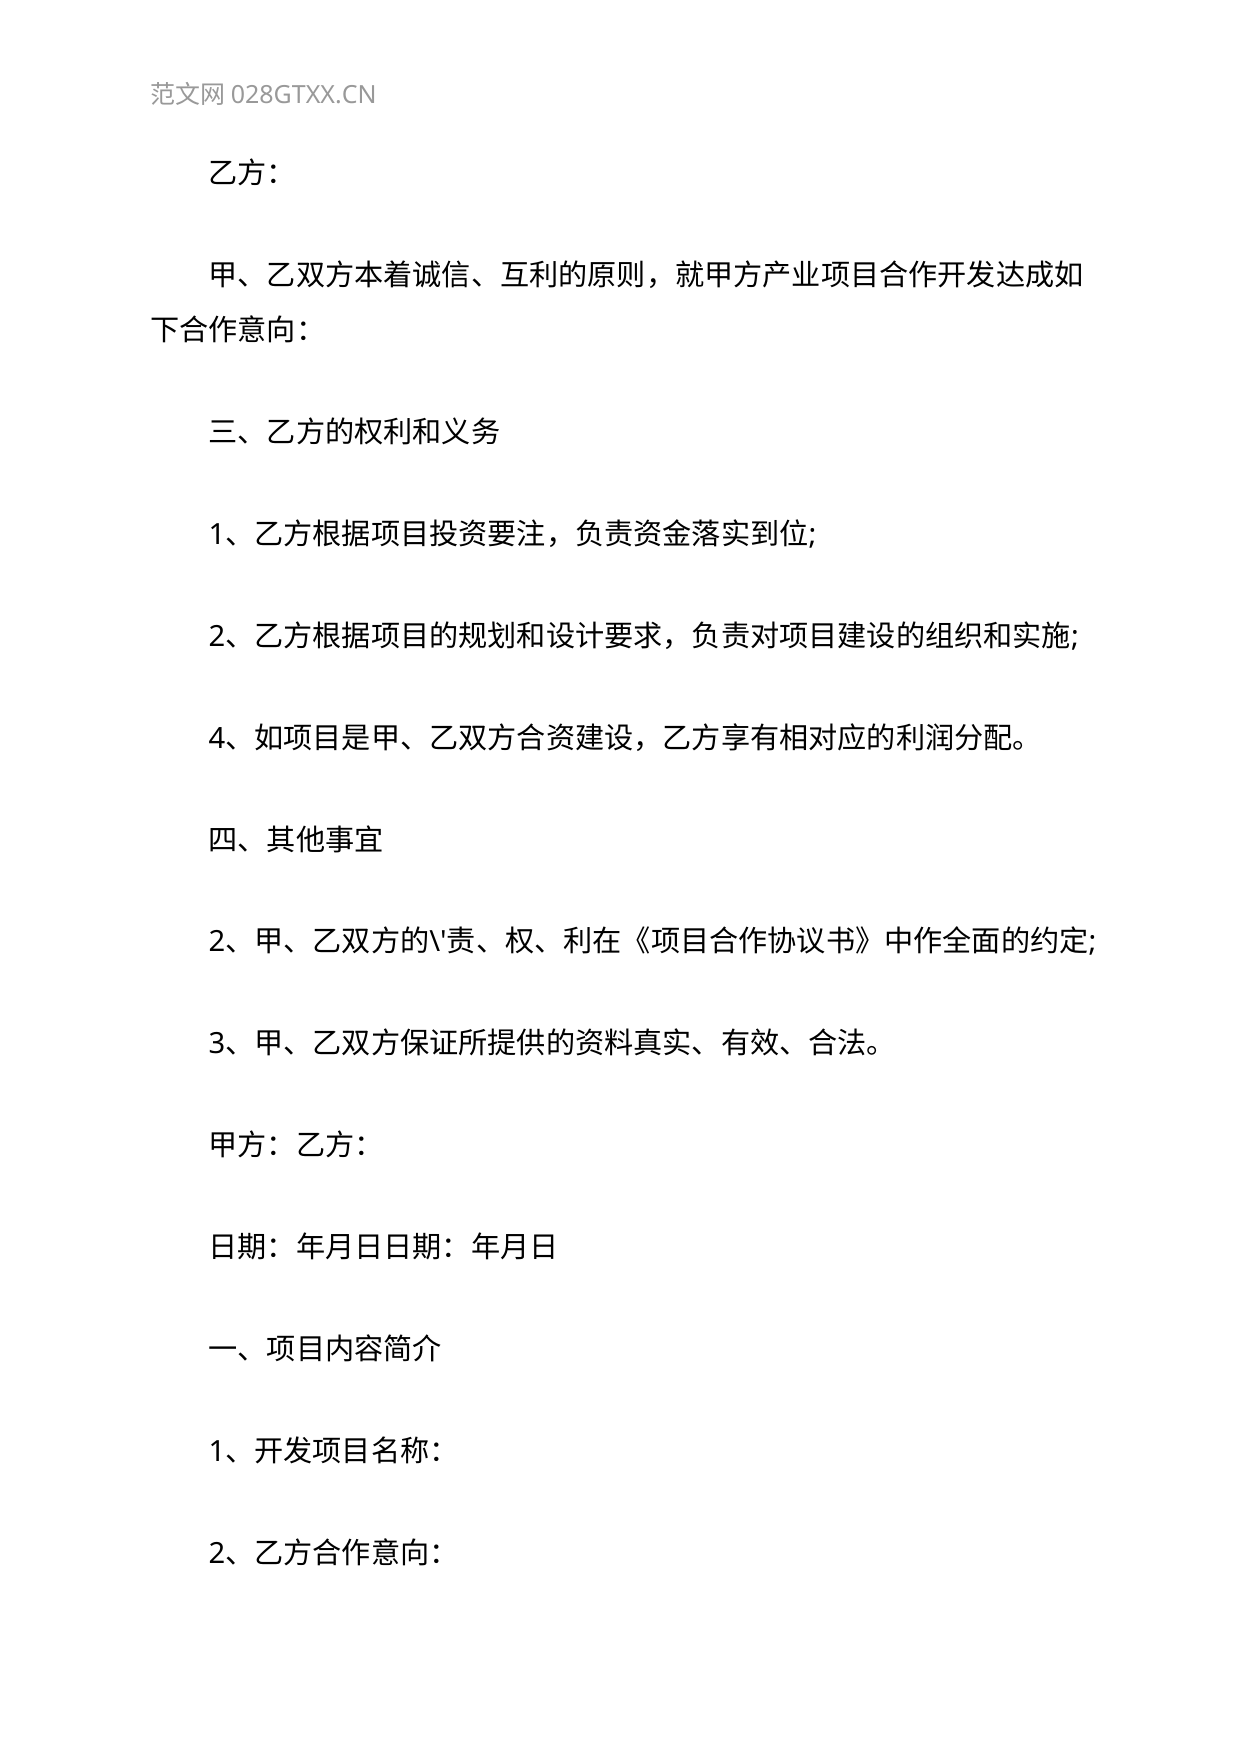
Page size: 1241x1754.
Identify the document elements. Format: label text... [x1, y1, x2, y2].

text 三、乙方的权利和义务 [150, 408, 1090, 451]
text 1、开发项目名称： [150, 1427, 1090, 1469]
text 2、甲、乙双方的\'责、权、利在《项目合作协议书》中作全面的约定; [150, 918, 1090, 960]
text 2、乙方根据项目的规划和设计要求，负责对项目建设的组织和实施; [150, 612, 1090, 654]
text 3、甲、乙双方保证所提供的资料真实、有效、合法。 [150, 1020, 1090, 1062]
text 日期：年月日日期：年月日 [150, 1224, 1090, 1266]
text 甲方：乙方： [150, 1122, 1090, 1164]
text 甲、乙双方本着诚信、互利的原则，就甲方产业项目合作开发达成如下合作意向： [150, 252, 1090, 349]
text 4、如项目是甲、乙双方合资建设，乙方享有相对应的利润分配。 [150, 714, 1090, 757]
text 2、乙方合作意向： [150, 1529, 1090, 1572]
text 乙方： [150, 150, 1090, 192]
text 四、其他事宜 [150, 816, 1090, 858]
text 一、项目内容简介 [150, 1325, 1090, 1368]
text 1、乙方根据项目投资要注，负责资金落实到位; [150, 510, 1090, 553]
